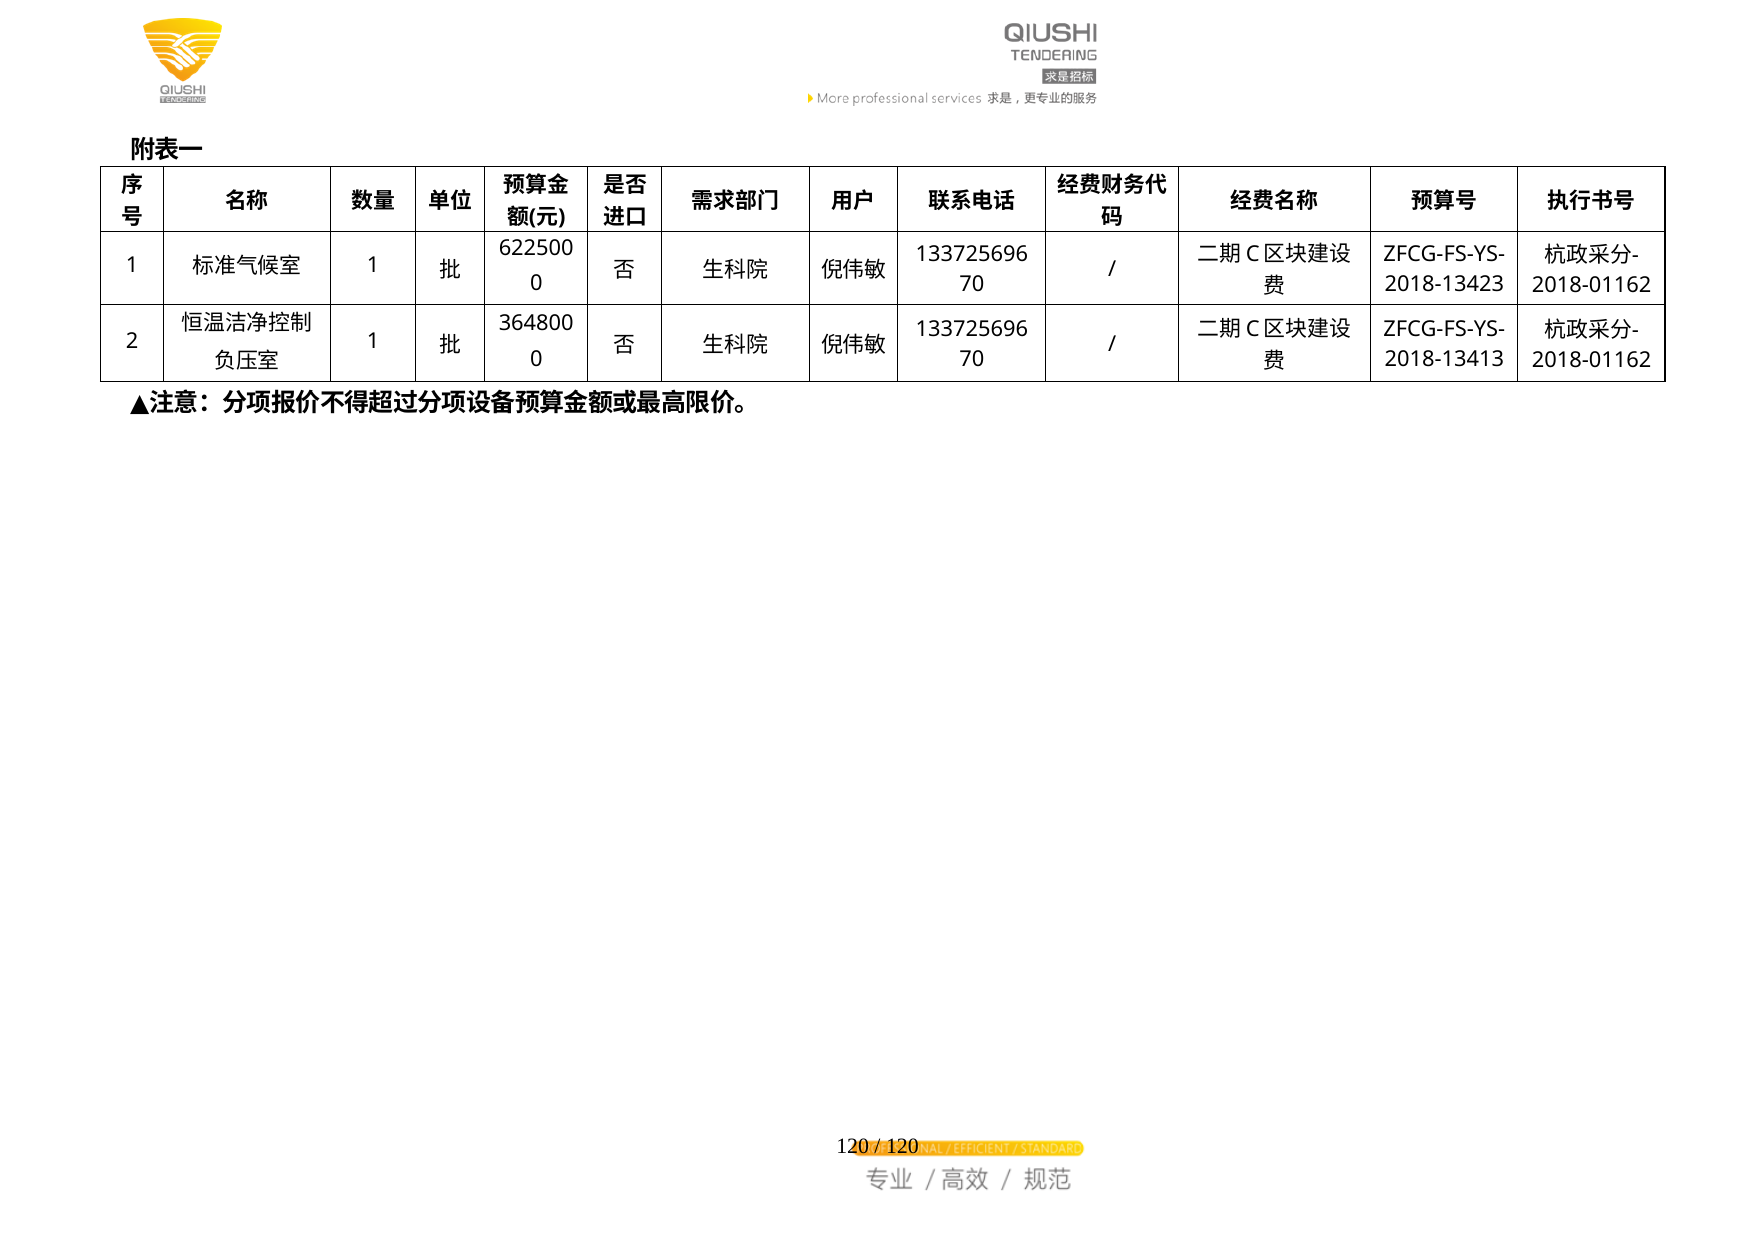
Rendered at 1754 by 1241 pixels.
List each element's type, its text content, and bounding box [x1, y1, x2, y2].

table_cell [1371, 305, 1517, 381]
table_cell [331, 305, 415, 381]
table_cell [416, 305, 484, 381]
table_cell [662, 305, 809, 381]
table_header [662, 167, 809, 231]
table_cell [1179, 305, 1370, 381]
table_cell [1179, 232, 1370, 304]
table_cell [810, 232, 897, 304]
list ▲注意：分项报价不得超过分项设备预算金额或最高限价。 [130, 382, 1624, 418]
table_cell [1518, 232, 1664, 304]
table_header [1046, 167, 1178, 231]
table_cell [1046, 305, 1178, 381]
picture [846, 1136, 1090, 1196]
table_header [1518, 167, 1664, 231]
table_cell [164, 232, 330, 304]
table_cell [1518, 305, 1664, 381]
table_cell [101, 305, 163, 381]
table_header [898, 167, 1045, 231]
picture [129, 3, 1112, 117]
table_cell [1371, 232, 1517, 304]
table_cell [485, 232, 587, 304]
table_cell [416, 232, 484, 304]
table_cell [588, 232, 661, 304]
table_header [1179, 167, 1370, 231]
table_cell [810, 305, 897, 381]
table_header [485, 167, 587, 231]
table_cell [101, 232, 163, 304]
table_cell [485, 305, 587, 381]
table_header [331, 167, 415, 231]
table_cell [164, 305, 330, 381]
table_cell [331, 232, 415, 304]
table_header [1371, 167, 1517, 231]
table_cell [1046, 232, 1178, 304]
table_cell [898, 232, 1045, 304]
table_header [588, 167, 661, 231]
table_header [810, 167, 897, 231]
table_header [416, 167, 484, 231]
text 附表一 [130, 130, 1624, 166]
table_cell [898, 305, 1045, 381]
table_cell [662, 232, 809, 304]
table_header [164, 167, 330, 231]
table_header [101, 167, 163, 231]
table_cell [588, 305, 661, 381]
